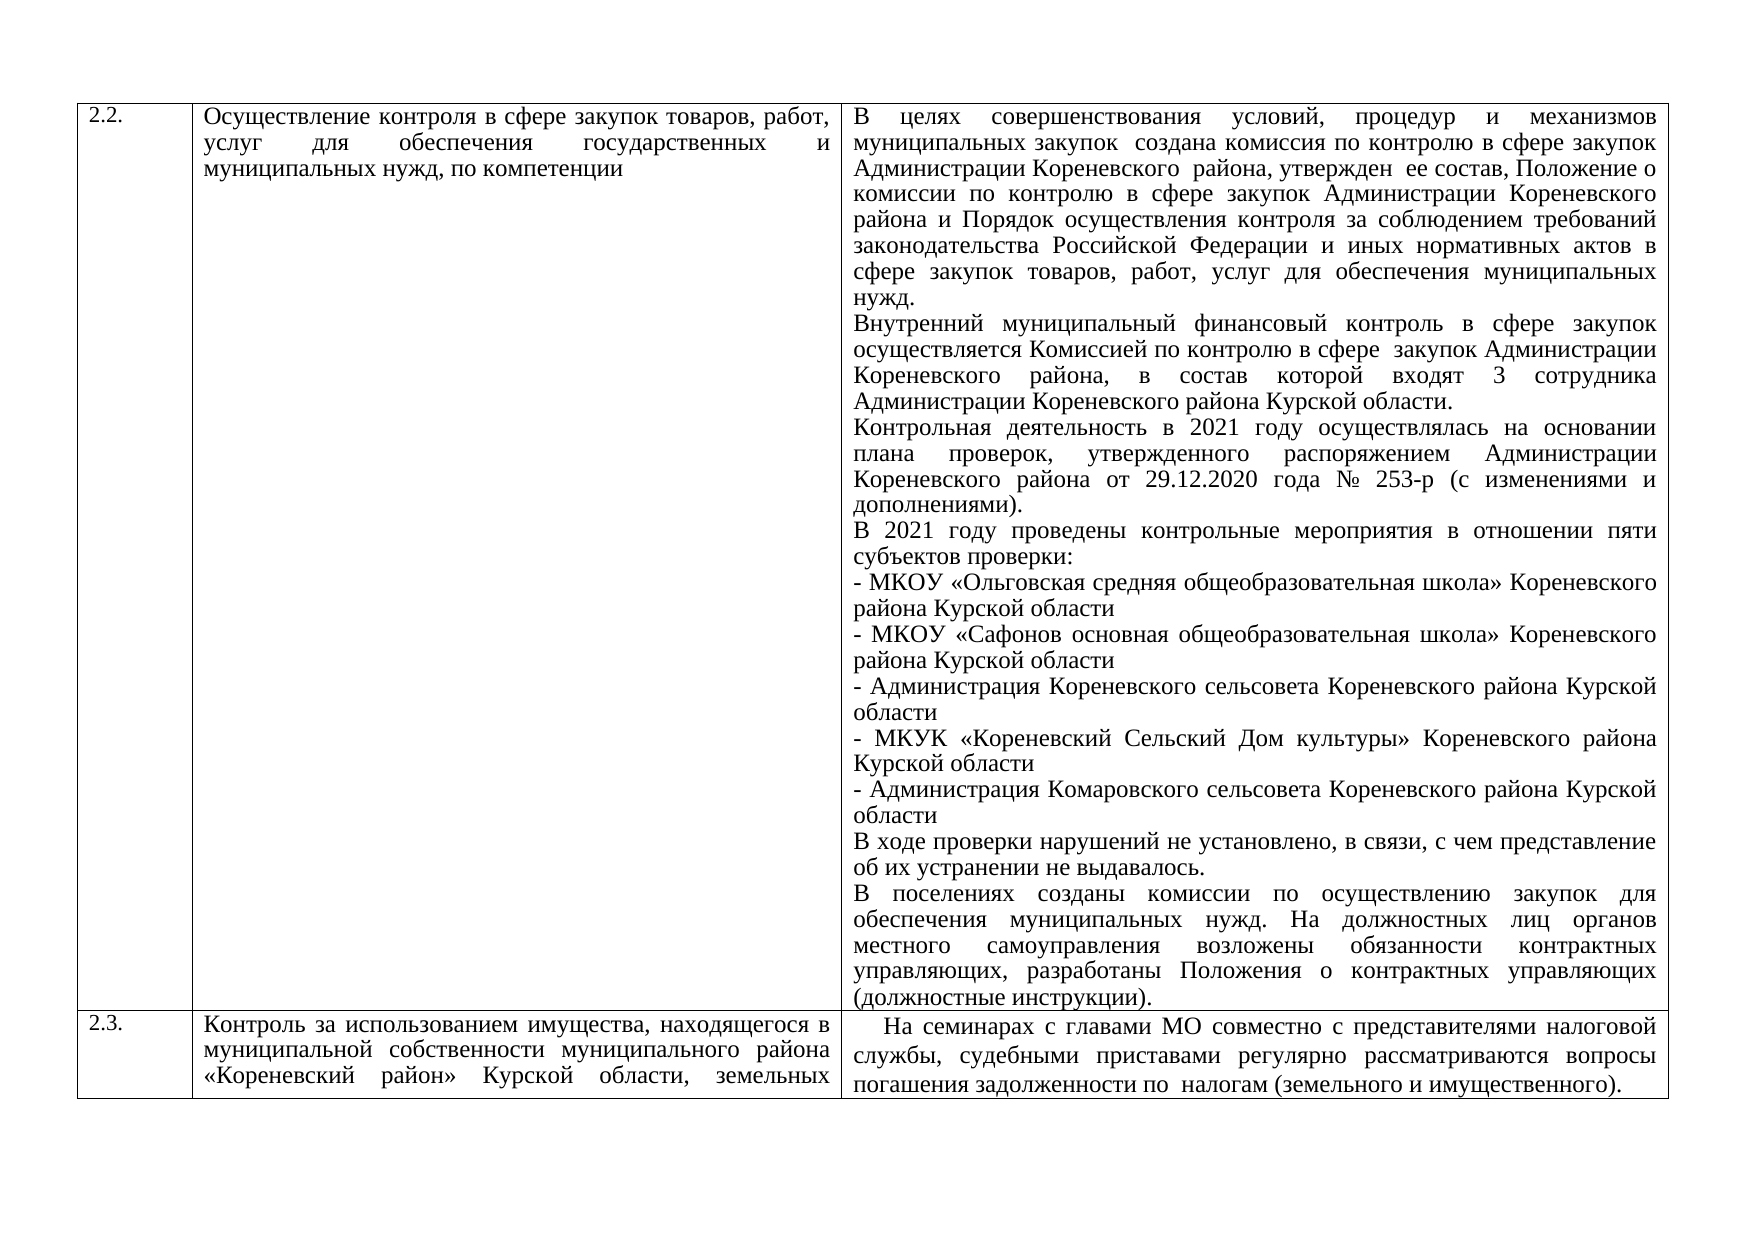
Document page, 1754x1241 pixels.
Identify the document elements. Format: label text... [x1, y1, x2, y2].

table_cell В целях совершенствования условий, процедур и механизмов муниципальных закупок создана комиссия по контролю в сфере закупок Администрации Кореневского района, утвержден ее состав, Положение о комиссии по контролю в сфере закупок Администрации Кореневского района и Порядок осуществления контроля за соблюдением требований законодательства Российской Федерации и иных нормативных актов в сфере закупок товаров, работ, услуг для обеспечения муниципальных нужд. Внутренний муниципальный финансовый контроль в сфере закупок осуществляется Комиссией по контролю в сфере закупок Администрации Кореневского района, в состав которой входят 3 сотрудника Администрации Кореневского района Курской области. Контрольная деятельность в 2021 году осуществлялась на основании плана проверок, утвержденного распоряжением Администрации Кореневского района от 29.12.2020 года № 253-р (с изменениями и дополнениями). В 2021 году проведены контрольные мероприятия в отношении пяти субъектов проверки: - МКОУ «Ольговская средняя общеобразовательная школа» Кореневского района Курской области - МКОУ «Сафонов основная общеобразовательная школа» Кореневского района Курской области - Администрация Кореневского сельсовета Кореневского района Курской области - МКУК «Кореневский Сельский Дом культуры» Кореневского района Курской области - Администрация Комаровского сельсовета Кореневского района Курской области В ходе проверки нарушений не установлено, в связи, с чем представление об их устранении не выдавалось. В поселениях созданы комиссии по осуществлению закупок для обеспечения муниципальных нужд. На должностных лиц органов местного самоуправления возложены обязанности контрактных управляющих, разработаны Положения о контрактных управляющих (должностные инструкции). [842, 104, 1668, 1010]
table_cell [193, 1011, 841, 1098]
table_cell 2.3. [78, 1011, 192, 1098]
table_cell 2.2. [78, 104, 192, 1010]
table_cell Осуществление контроля в сфере закупок товаров, работ, услуг для обеспечения государственных и муниципальных нужд, по компетенции [193, 104, 841, 1010]
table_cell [842, 1011, 1668, 1098]
